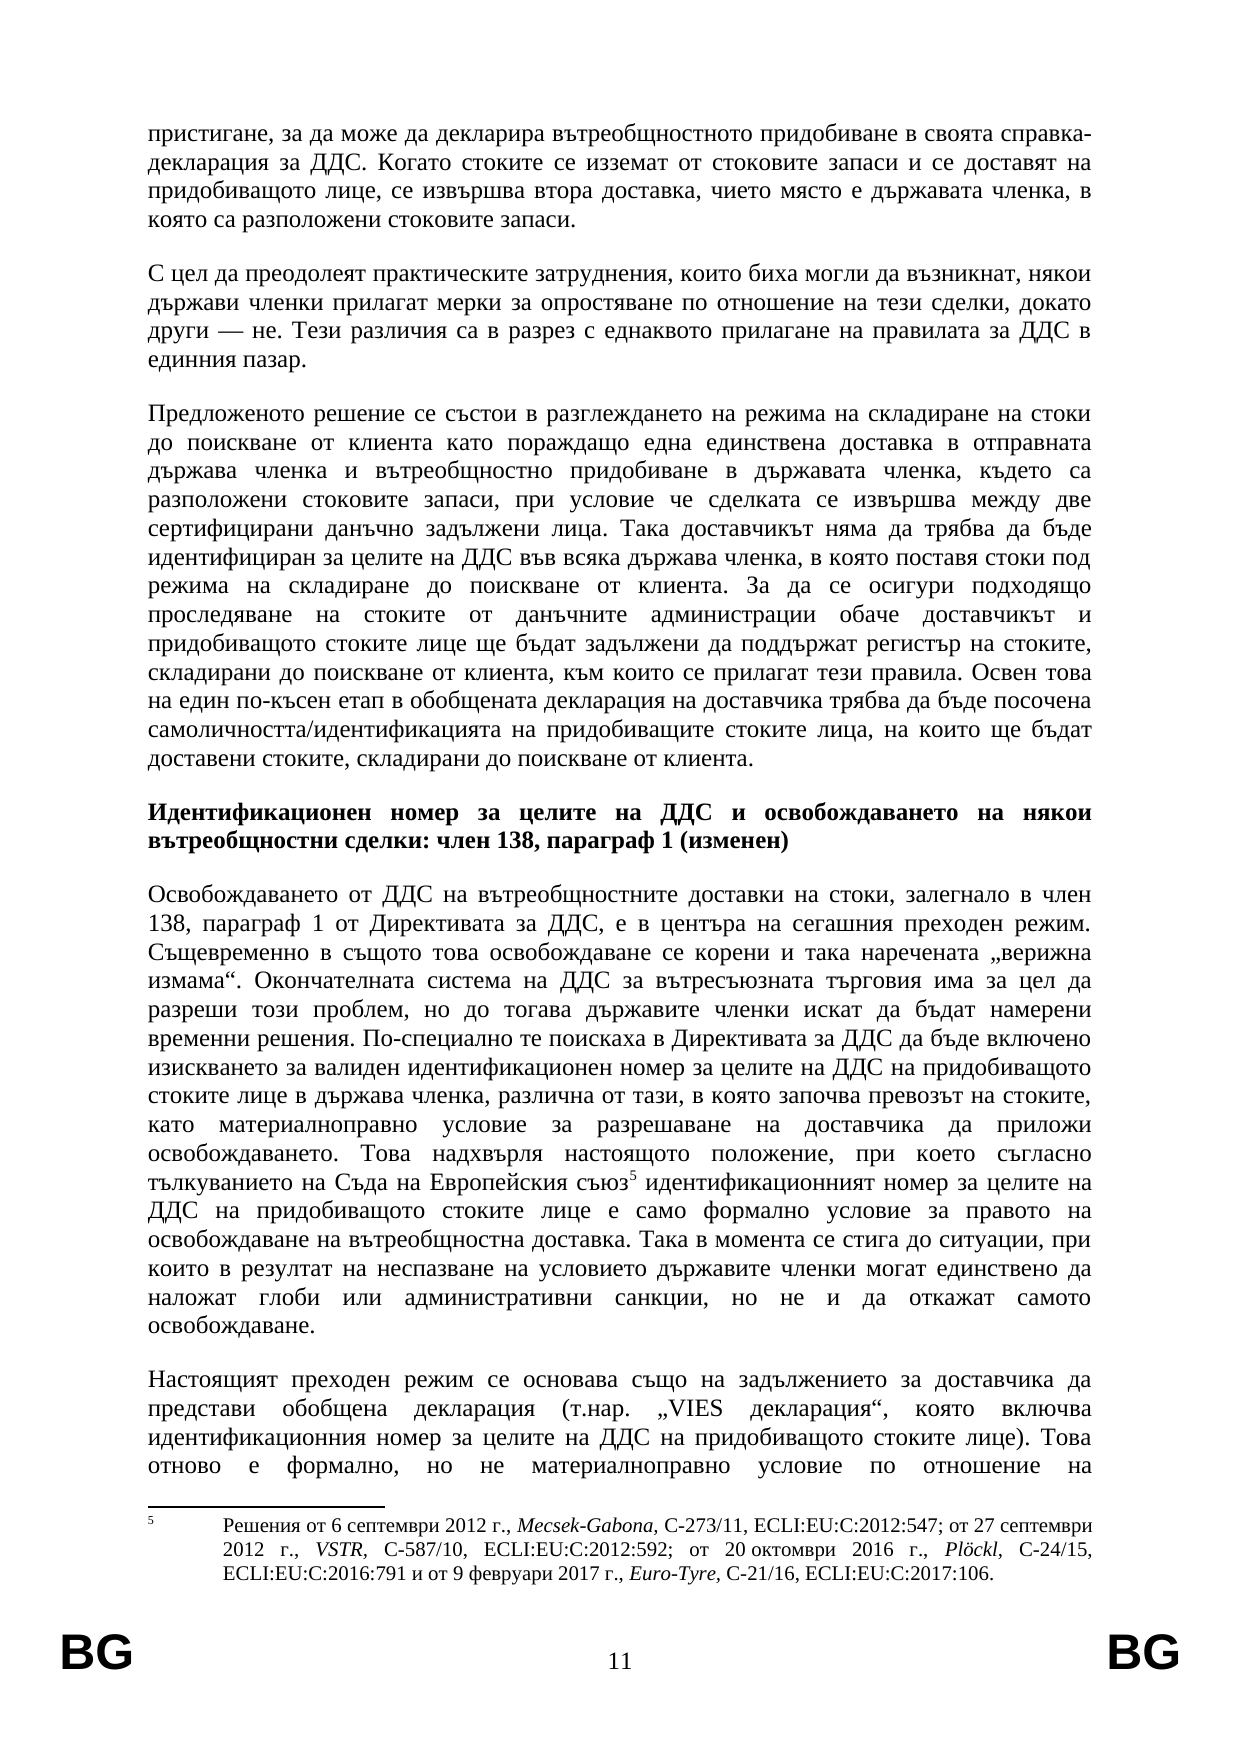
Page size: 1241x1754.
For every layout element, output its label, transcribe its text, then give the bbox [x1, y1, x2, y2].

text Освобождаването от ДДС на вътреобщностните доставки на стоки, залегнало в член 138, параграф 1 от Директивата за ДДС, е в центъра на сегашния преходен режим. Същевременно в същото това освобождаване се корени и така наречената „верижна измама“. Окончателната система на ДДС за вътресъюзната търговия има за цел да разреши този проблем, но до тогава държавите членки искат да бъдат намерени временни решения. По-специално те поискаха в Директивата за ДДС да бъде включено изискването за валиден идентификационен номер за целите на ДДС на придобиващото стоките лице в държава членка, различна от тази, в която започва превозът на стоките, като материалноправно условие за разрешаване на доставчика да приложи освобождаването. Това надхвърля настоящото положение, при което съгласно тълкуванието на Съда на Европейския съюз идентификационният номер за целите на ДДС на придобиващото стоките лице е само формално условие за правото на освобождаване на вътреобщностна доставка. Така в момента се стига до ситуации, при които в резултат на неспазване на условието държавите членки могат единствено да наложат глоби или административни санкции, но не и да откажат самото освобождаване. [148, 879, 1093, 1339]
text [148, 118, 1093, 233]
text Идентификационен номер за целите на ДДС и освобождаването на някои вътреобщностни сделки: член 138, параграф 1 (изменен) [148, 797, 1093, 854]
text С цел да преодолеят практическите затруднения, които биха могли да възникнат, някои държави членки прилагат мерки за опростяване по отношение на тези сделки, докато други — не. Тези различия са в разрез с еднаквото прилагане на правилата за ДДС в единния пазар. [148, 258, 1093, 373]
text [148, 1364, 1093, 1479]
text Предложеното решение се състои в разглеждането на режима на складиране на стоки до поискване от клиента като пораждащо една единствена доставка в отправната държава членка и вътреобщностно придобиване в държавата членка, където са разположени стоковите запаси, при условие че сделката се извършва между две сертифицирани данъчно задължени лица. Така доставчикът няма да трябва да бъде идентифициран за целите на ДДС във всяка държава членка, в която поставя стоки под режима на складиране до поискване от клиента. За да се осигури подходящо проследяване на стоките от данъчните администрации обаче доставчикът и придобиващото стоките лице ще бъдат задължени да поддържат регистър на стоките, складирани до поискване от клиента, към които се прилагат тези правила. Освен това на един по-късен етап в обобщената декларация на доставчика трябва да бъде посочена самоличността/идентификацията на придобиващите стоките лица, на които ще бъдат доставени стоките, складирани до поискване от клиента. [148, 398, 1093, 772]
